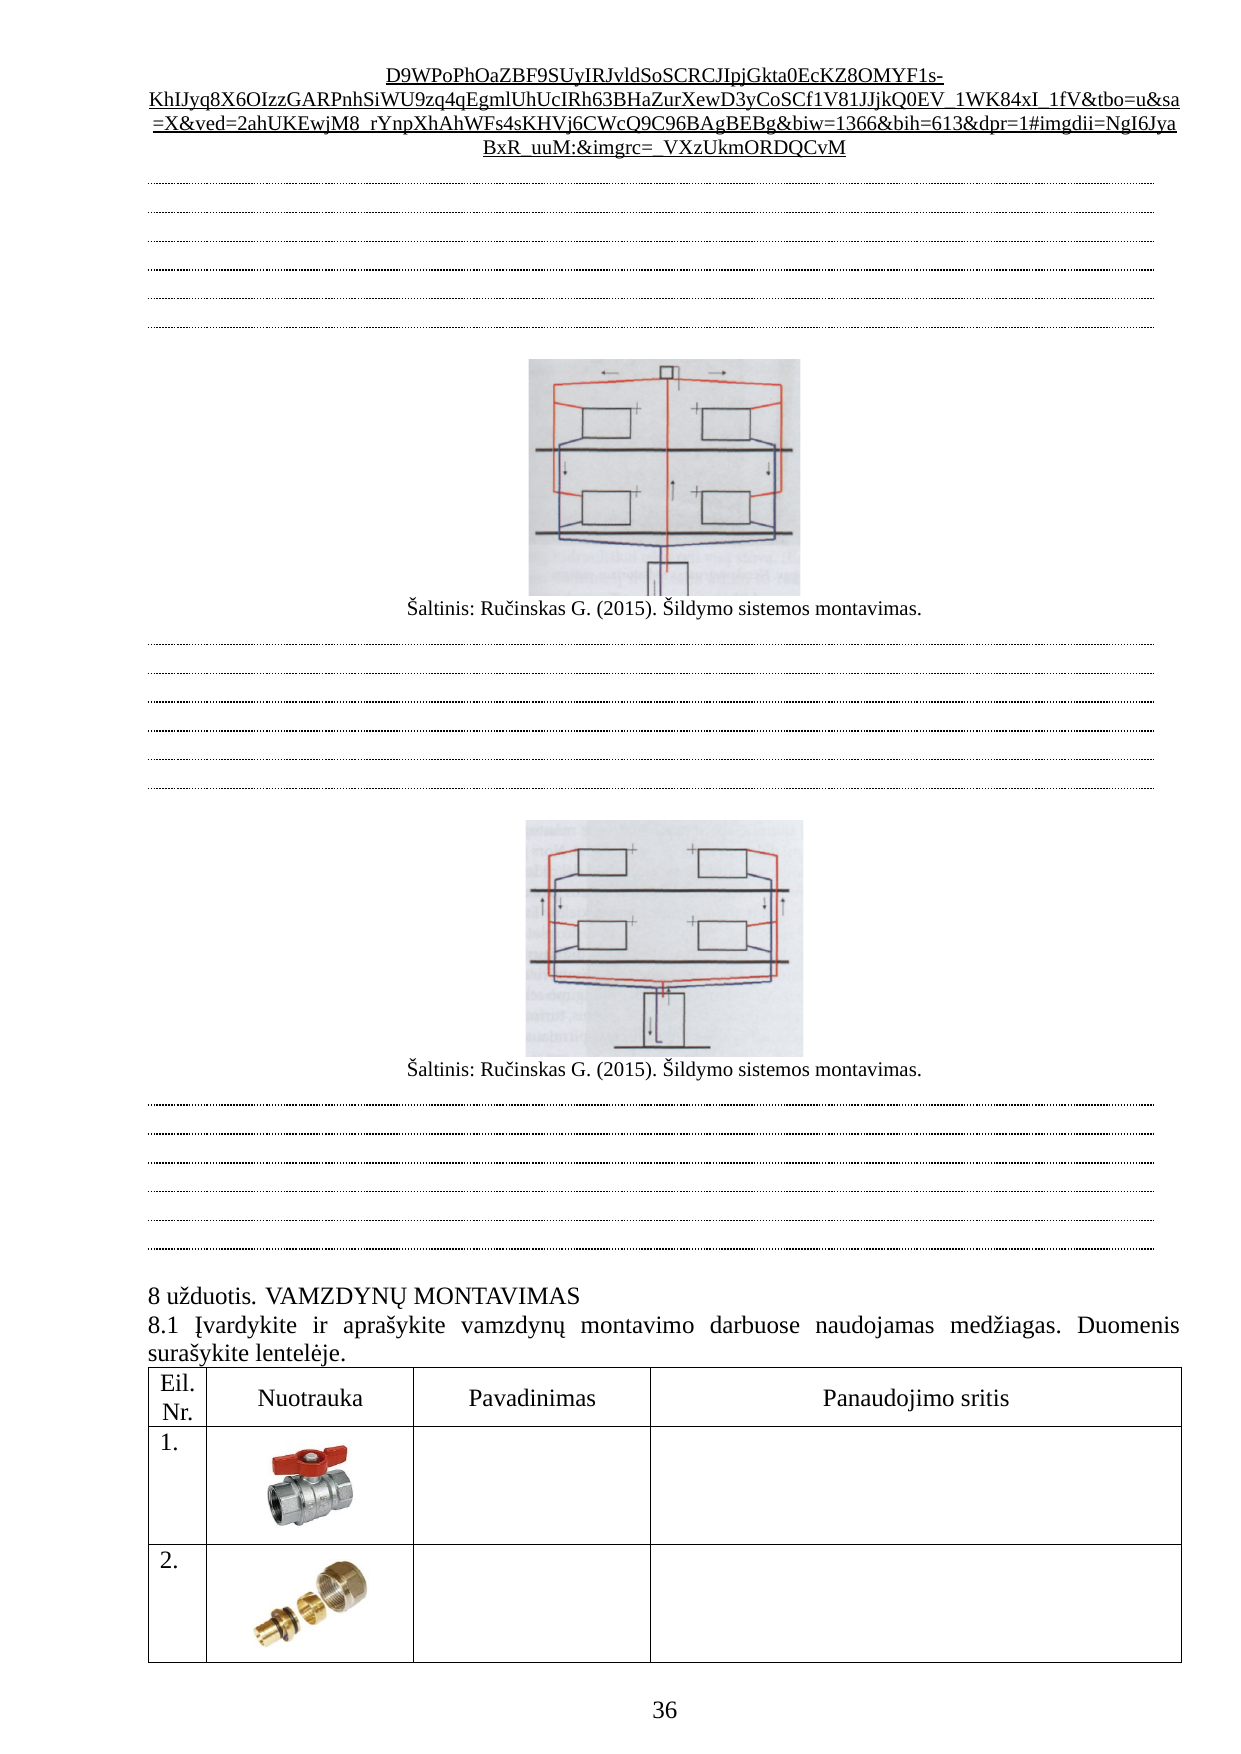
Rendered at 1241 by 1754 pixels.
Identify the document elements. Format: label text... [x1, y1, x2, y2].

table_cell [149, 1545, 206, 1662]
table_cell [651, 1545, 1181, 1662]
table_cell [149, 1427, 206, 1544]
subtitle Šaltinis: Ručinskas G. (2015). Šildymo sistemos montavimas. [148, 1056, 1181, 1081]
table_cell [651, 1427, 1181, 1544]
table_header Panaudojimo sritis [651, 1368, 1181, 1426]
table_header Eil. Nr. [149, 1368, 206, 1426]
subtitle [148, 63, 1181, 159]
table_header Nuotrauka [207, 1368, 413, 1426]
subtitle Šaltinis: Ručinskas G. (2015). Šildymo sistemos montavimas. [148, 596, 1181, 620]
text 8.1 Įvardykite ir aprašykite vamzdynų montavimo darbuose naudojamas medžiagas. Duomenis surašykite lentelėje. [148, 1310, 1181, 1367]
picture [251, 1559, 369, 1648]
table_header Pavadinimas [414, 1368, 650, 1426]
table_cell [207, 1427, 413, 1544]
picture [266, 1441, 354, 1530]
table_cell [207, 1545, 413, 1662]
table_cell [414, 1427, 650, 1544]
table_cell [414, 1545, 650, 1662]
subtitle 8 užduotis. VAMZDYNŲ MONTAVIMAS [148, 1281, 1181, 1310]
